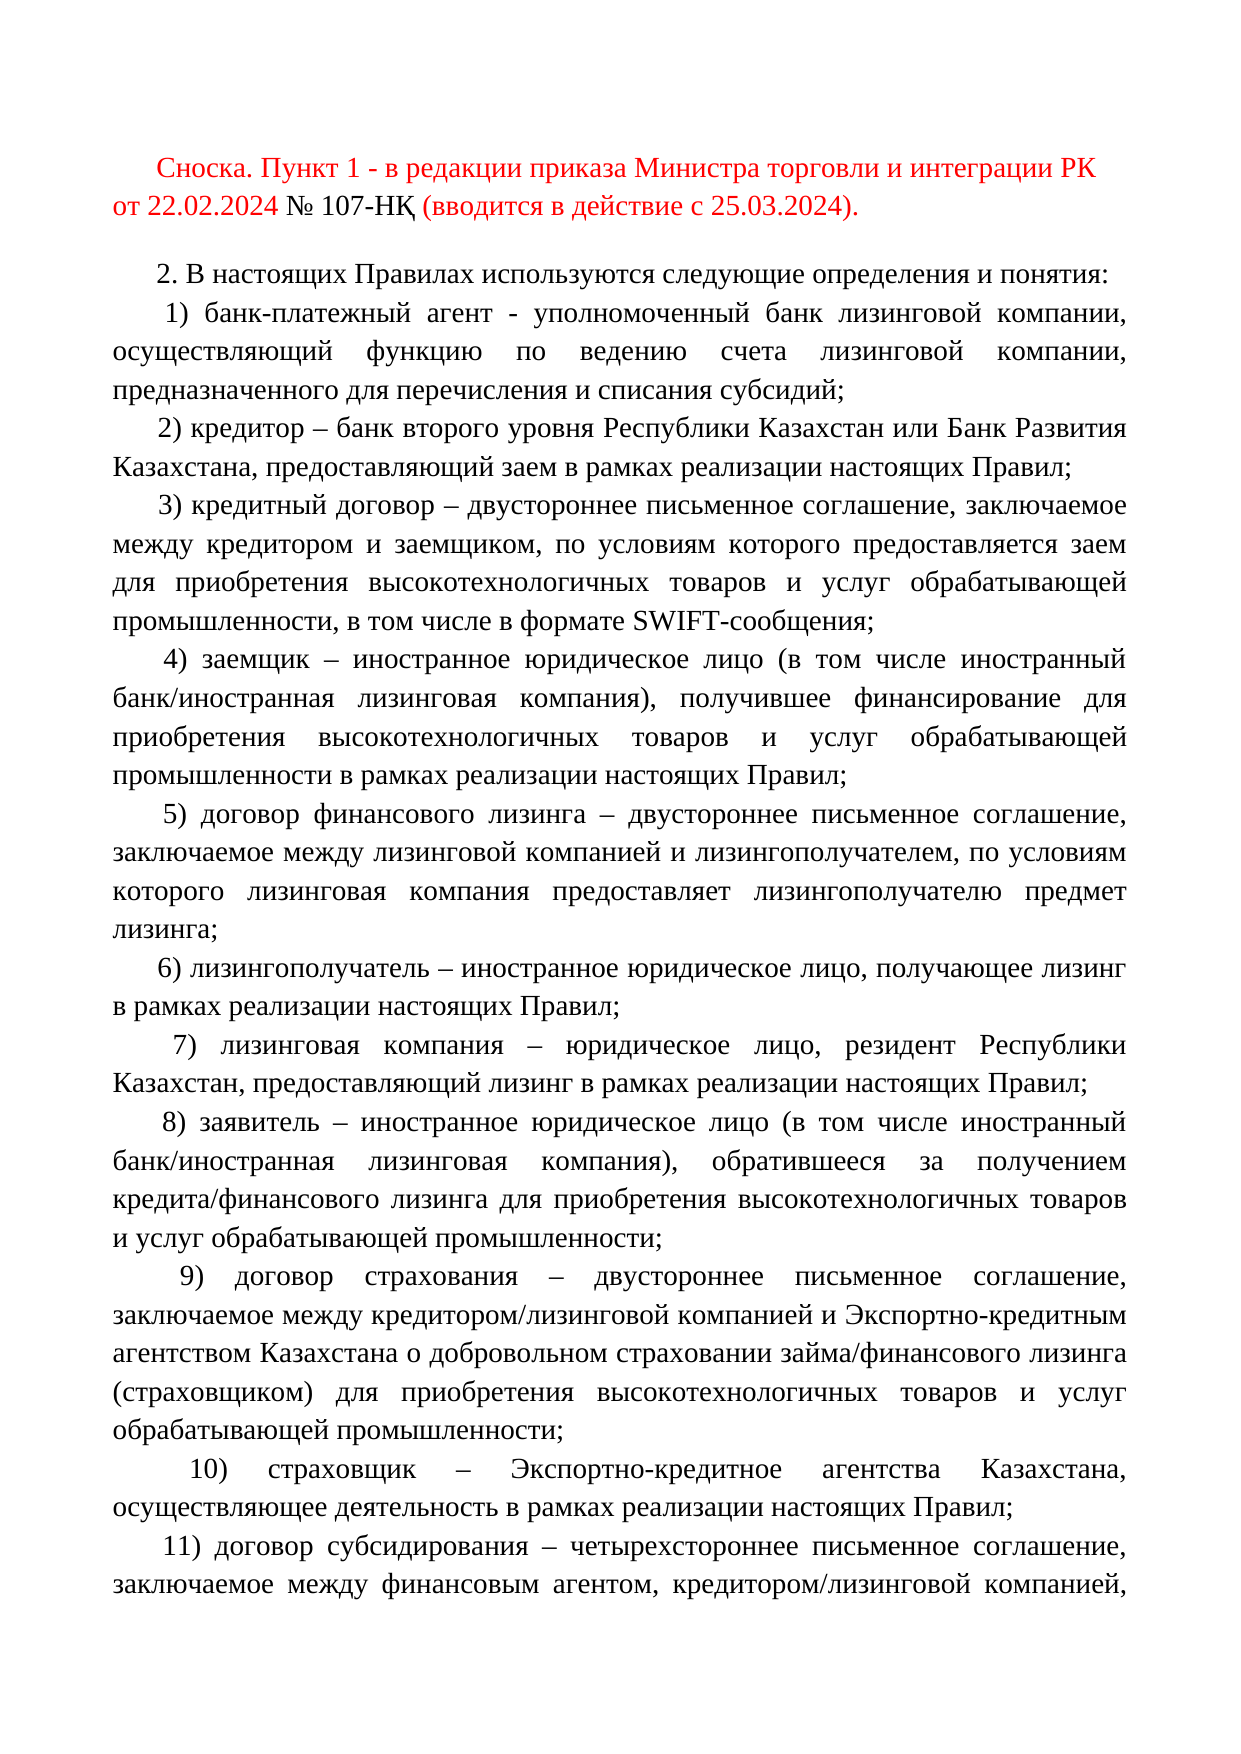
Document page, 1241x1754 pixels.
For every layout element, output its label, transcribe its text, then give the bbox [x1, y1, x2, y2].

text 4) заемщик – иностранное юридическое лицо (в том числе иностранный банк/иностранная лизинговая компания), получившее финансирование для приобретения высокотехнологичных товаров и услуг обрабатывающей промышленности в рамках реализации настоящих Правил; [112, 642, 1128, 791]
text 6) лизингополучатель – иностранное юридическое лицо, получающее лизинг в рамках реализации настоящих Правил; [112, 950, 1128, 1022]
text 8) заявитель – иностранное юридическое лицо (в том числе иностранный банк/иностранная лизинговая компания), обратившееся за получением кредита/финансового лизинга для приобретения высокотехнологичных товаров и услуг обрабатывающей промышленности; [112, 1104, 1128, 1253]
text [112, 1528, 1128, 1600]
text 2) кредитор – банк второго уровня Республики Казахстан или Банк Развития Казахстана, предоставляющий заем в рамках реализации настоящих Правил; [112, 410, 1128, 482]
text 2. В настоящих Правилах используются следующие определения и понятия: [112, 256, 1128, 290]
text Сноска. Пункт 1 - в редакции приказа Министра торговли и интеграции РК от 22.02.2024 № 107-НҚ (вводится в действие с 25.03.2024). [112, 150, 1128, 252]
text 1) банк-платежный агент - уполномоченный банк лизинговой компании, осуществляющий функцию по ведению счета лизинговой компании, предназначенного для перечисления и списания субсидий; [112, 295, 1128, 405]
text 7) лизинговая компания – юридическое лицо, резидент Республики Казахстан, предоставляющий лизинг в рамках реализации настоящих Правил; [112, 1027, 1128, 1099]
text 10) страховщик – Экспортно-кредитное агентства Казахстана, осуществляющее деятельность в рамках реализации настоящих Правил; [112, 1451, 1128, 1523]
text 3) кредитный договор – двустороннее письменное соглашение, заключаемое между кредитором и заемщиком, по условиям которого предоставляется заем для приобретения высокотехнологичных товаров и услуг обрабатывающей промышленности, в том числе в формате SWIFT-сообщения; [112, 487, 1128, 637]
text 9) договор страхования – двустороннее письменное соглашение, заключаемое между кредитором/лизинговой компанией и Экспортно-кредитным агентством Казахстана о добровольном страховании займа/финансового лизинга (страховщиком) для приобретения высокотехнологичных товаров и услуг обрабатывающей промышленности; [112, 1258, 1128, 1446]
text 5) договор финансового лизинга – двустороннее письменное соглашение, заключаемое между лизинговой компанией и лизингополучателем, по условиям которого лизинговая компания предоставляет лизингополучателю предмет лизинга; [112, 796, 1128, 945]
